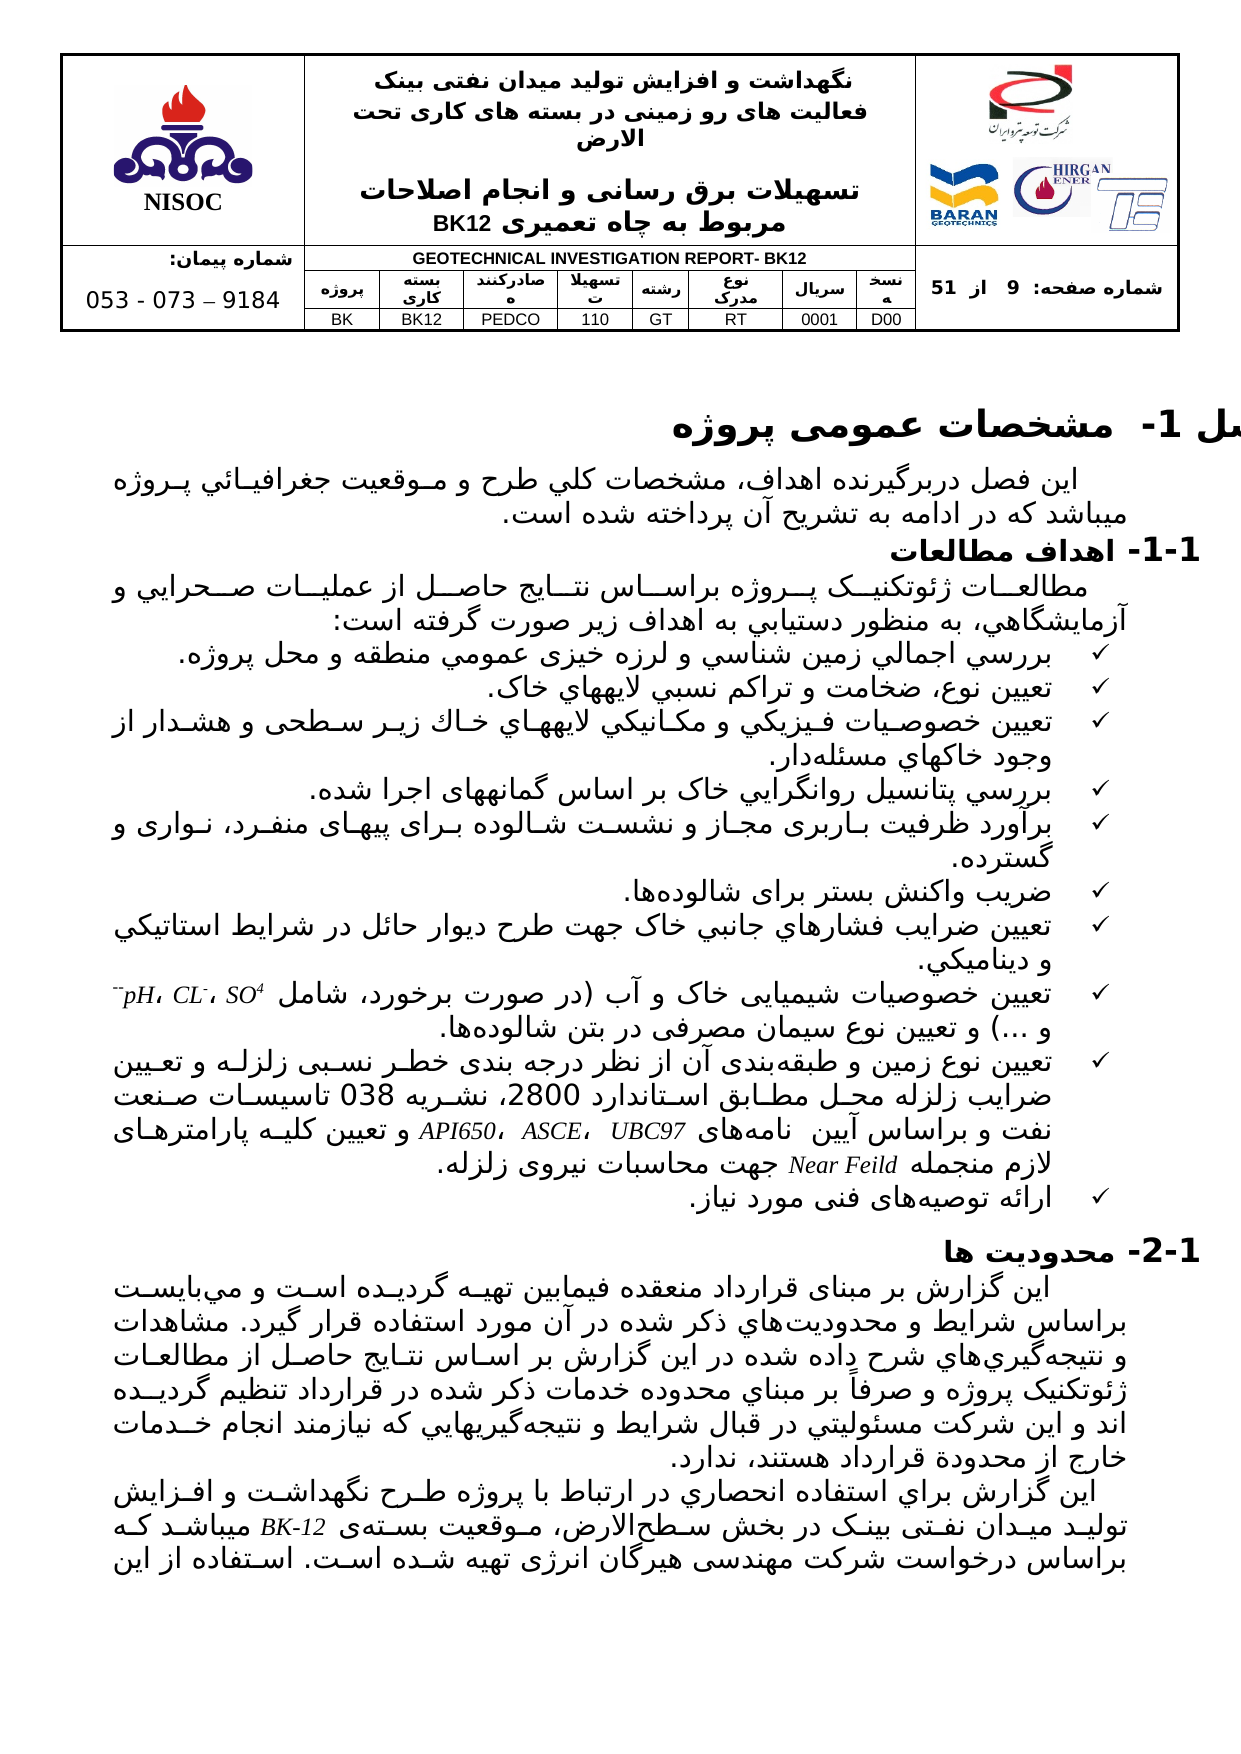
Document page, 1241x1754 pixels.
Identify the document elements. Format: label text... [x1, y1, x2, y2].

text تعيين ضرايب فشارهاي جانبي خاک جهت طرح ديوار حائل در شرايط استاتيکي و ديناميکي. [112, 908, 1090, 976]
text مطالعات ژئوتکنيک پروژه براساس نتايج حاصل از عمليات صحرايي و آزمايشگاهي، به منظور دستيابي به اهداف زير صورت گرفته است: [112, 569, 1128, 637]
text تعيين نوع زمین و طبقه‌بندی آن از نظر درجه بندی خطر نسبی زلزله و تعیین ضرایب زلزله محل مطابق استاندارد 2800، نشریه 038 تاسیسات صنعت نفت و براساس آیین نامه‌های API650، ASCE، UBC97 و تعیین کلیه پارامترهای لازم منجمله Near Feild جهت محاسبات نیروی زلزله. [112, 1044, 1090, 1181]
subtitle محدودیت ها [112, 1231, 1128, 1270]
text بررسي پتانسیل روانگرايي خاک بر اساس گمانههای اجرا شده. [112, 773, 1090, 807]
text بررسي اجمالي زمين شناسي و لرزه خیزی عمومي منطقه و محل پروژه. [112, 637, 1090, 671]
picture [113, 85, 253, 187]
text برآورد ظرفيت باربری مجاز و نشست شالوده برای پیهای منفرد، نواری و گسترده. [112, 807, 1090, 874]
text ارائه توصیه‌های فنی مورد نیاز. [112, 1181, 1090, 1214]
text تعیین خصوصیات شیمیایی خاک و آب (در صورت برخورد، شامل pH، CL-، SO4-- و ...) و تعیین نوع سیمان مصرفی در بتن شالوده‌ها. [112, 976, 1090, 1044]
text تعيين خصوصيات فيزيكي و مكانيكي لايه‏هاي خاك زیر سطحی و هشدار از وجود خاكهاي مسئله‌دار. [112, 705, 1090, 773]
text اين فصل دربرگيرنده اهداف، مشخصات کلي طرح و موقعيت جغرافيائي پروژه میباشد که در ادامه به تشریح آن پرداخته شده است. [112, 462, 1128, 530]
text اين گزارش بر مبنای قرارداد منعقده فیمابین تهيه گرديده است و مي‌بايست براساس شرايط و محدوديت‌هاي ذكر شده در آن مورد استفاده قرار گيرد. مشاهدات و نتيجه‌گيري‌هاي شرح داده شده در اين گزارش بر اساس نتایج حاصل از مطالعات ژئوتکنیک پروژه و صرفاً بر مبناي محدوده خدمات ذكر شده در قرارداد تنظيم گردیده‌اند و این شرکت مسئوليتي در قبال شرايط و نتيجه‌گيريهايي كه نيازمند انجام خدمات خارج از محدودة قرارداد هستند، ندارد. [112, 1270, 1128, 1474]
picture [925, 159, 1001, 230]
text ضریب واکنش بستر برای شالوده‌ها. [112, 874, 1090, 908]
picture [988, 64, 1073, 144]
subtitle اهداف مطالعات [112, 530, 1128, 569]
picture [1012, 157, 1113, 217]
subtitle مشخصات عمومی پروژه [112, 403, 1128, 446]
text تعيين نوع، ضخامت و تراکم نسبي لايههاي خاک. [112, 671, 1090, 705]
